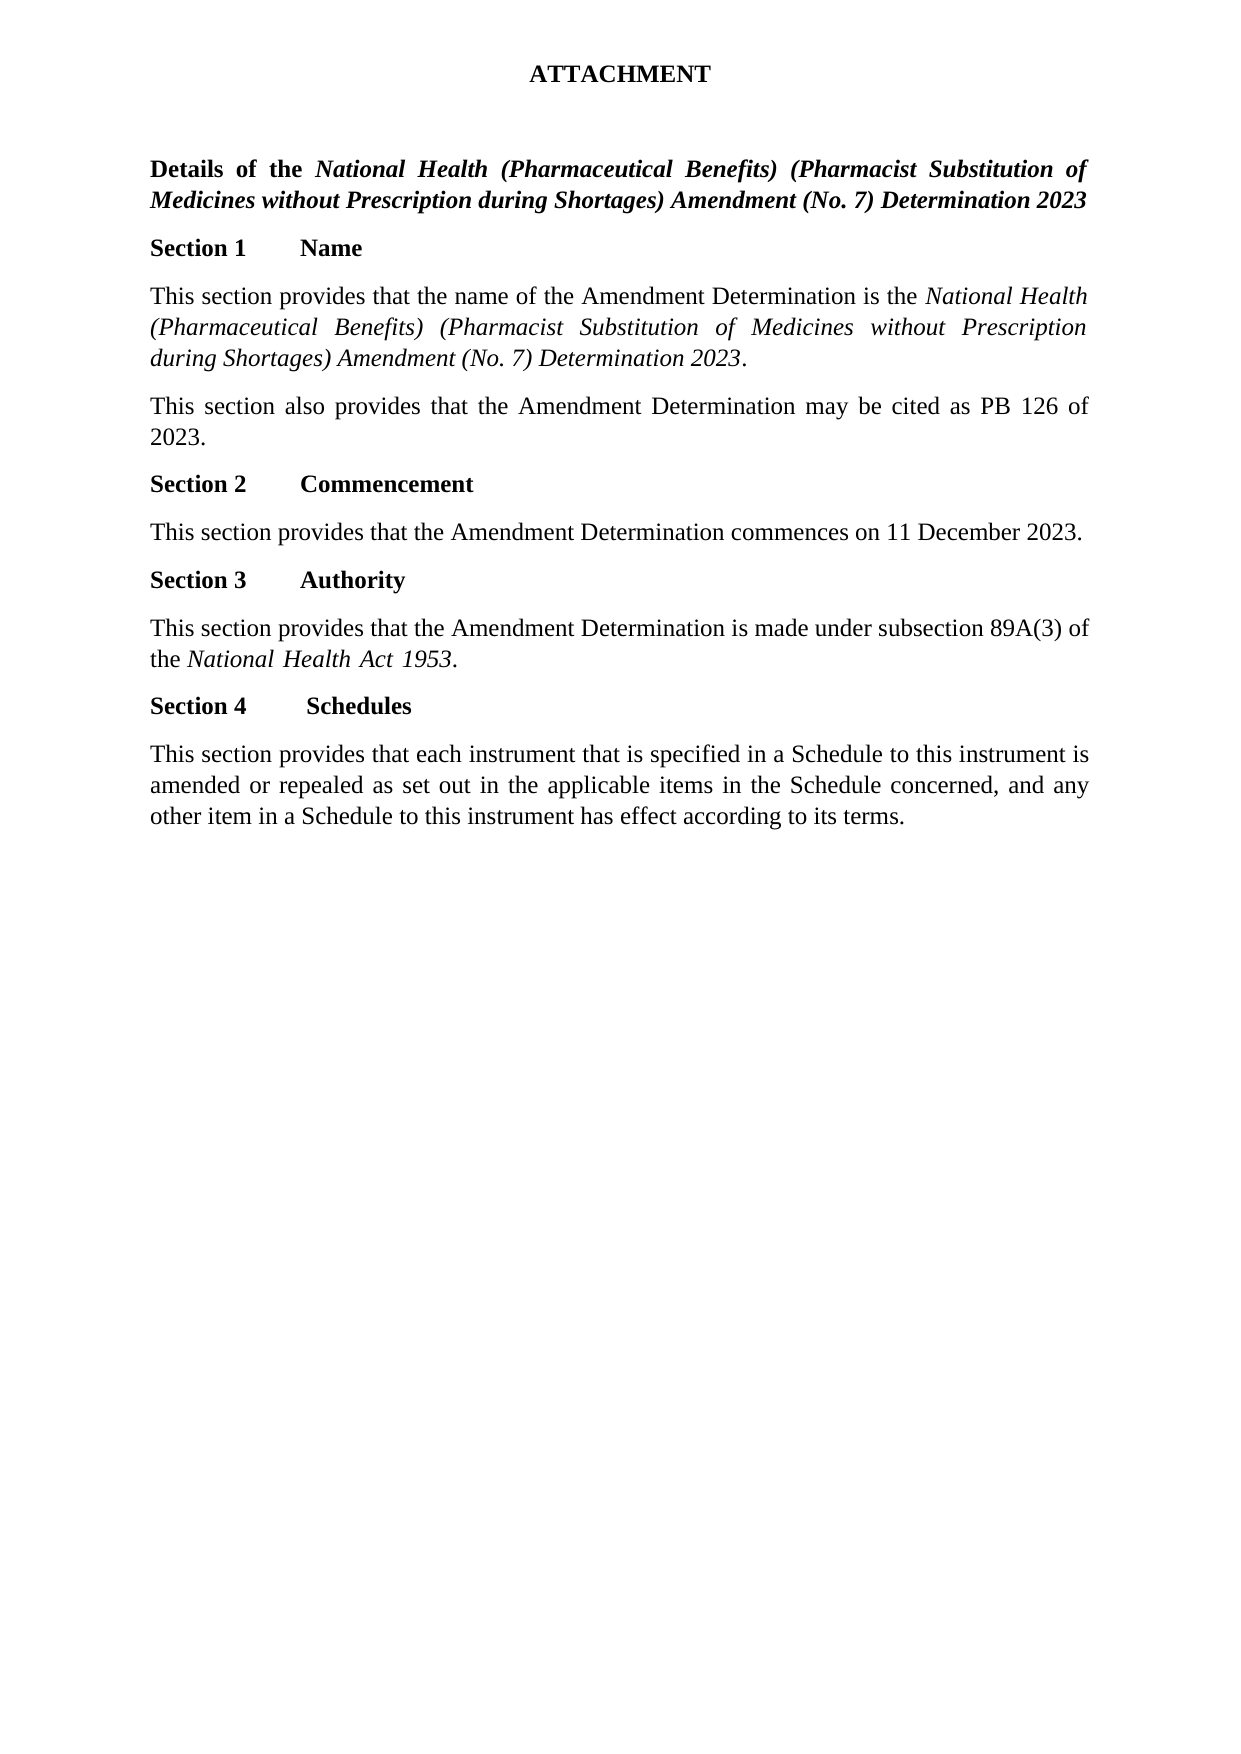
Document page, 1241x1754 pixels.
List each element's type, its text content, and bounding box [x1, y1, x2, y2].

text This section provides that the Amendment Determination is made under subsection 89A(3) of the National Health Act 1953. [150, 613, 1090, 672]
text Details of the National Health (Pharmaceutical Benefits) (Pharmacist Substitution of Medicines without Prescription during Shortages) Amendment (No. 7) Determination 2023 [150, 154, 1090, 214]
text This section also provides that the Amendment Determination may be cited as PB 126 of 2023. [150, 391, 1090, 451]
text Section 1 Name [150, 233, 1090, 262]
text This section provides that the Amendment Determination commences on 11 December 2023. [150, 517, 1090, 546]
text This section provides that the name of the Amendment Determination is the National Health (Pharmaceutical Benefits) (Pharmacist Substitution of Medicines without Prescription during Shortages) Amendment (No. 7) Determination 2023. [150, 281, 1090, 372]
text This section provides that each instrument that is specified in a Schedule to this instrument is amended or repealed as set out in the applicable items in the Schedule concerned, and any other item in a Schedule to this instrument has effect according to its terms. [150, 739, 1090, 830]
text Section 2 Commencement [150, 469, 1090, 498]
text Section 4 Schedules [150, 691, 1090, 720]
text Section 3 Authority [150, 565, 1090, 594]
text ATTACHMENT [150, 59, 1090, 88]
